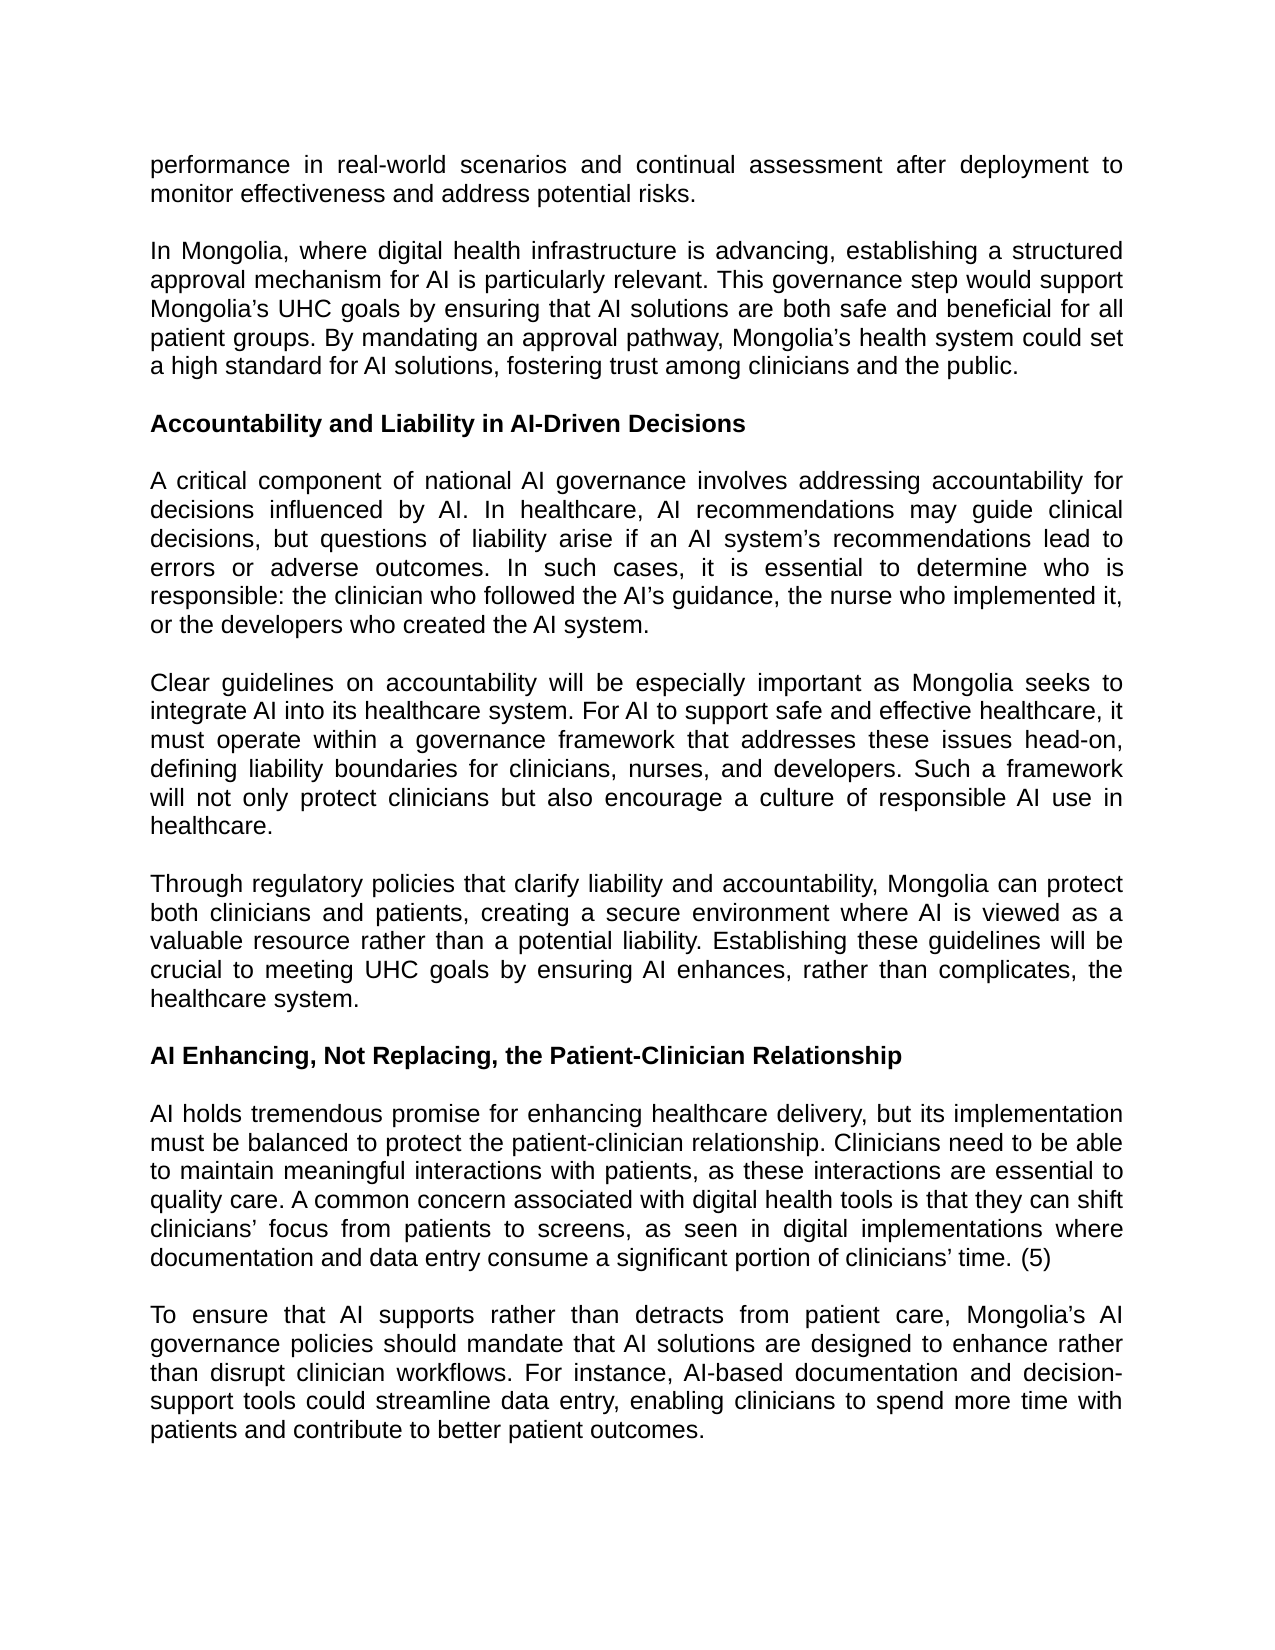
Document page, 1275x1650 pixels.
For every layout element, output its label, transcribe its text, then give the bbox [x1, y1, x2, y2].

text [150, 150, 1125, 207]
text AI holds tremendous promise for enhancing healthcare delivery, but its implementation must be balanced to protect the patient-clinician relationship. Clinicians need to be able to maintain meaningful interactions with patients, as these interactions are essential to quality care. A common concern associated with digital health tools is that they can shift clinicians’ focus from patients to screens, as seen in digital implementations where documentation and data entry consume a significant portion of clinicians’ time. (5) [150, 1099, 1125, 1271]
text In Mongolia, where digital health infrastructure is advancing, establishing a structured approval mechanism for AI is particularly relevant. This governance step would support Mongolia’s UHC goals by ensuring that AI solutions are both safe and beneficial for all patient groups. By mandating an approval pathway, Mongolia’s health system could set a high standard for AI solutions, fostering trust among clinicians and the public. [150, 236, 1125, 380]
text A critical component of national AI governance involves addressing accountability for decisions influenced by AI. In healthcare, AI recommendations may guide clinical decisions, but questions of liability arise if an AI system’s recommendations lead to errors or adverse outcomes. In such cases, it is essential to determine who is responsible: the clinician who followed the AI’s guidance, the nurse who implemented it, or the developers who created the AI system. [150, 466, 1125, 639]
text Clear guidelines on accountability will be especially important as Mongolia seeks to integrate AI into its healthcare system. For AI to support safe and effective healthcare, it must operate within a governance framework that addresses these issues head-on, defining liability boundaries for clinicians, nurses, and developers. Such a framework will not only protect clinicians but also encourage a culture of responsible AI use in healthcare. [150, 667, 1125, 840]
text Accountability and Liability in AI-Driven Decisions [150, 409, 1125, 437]
text Through regulatory policies that clarify liability and accountability, Mongolia can protect both clinicians and patients, creating a secure environment where AI is viewed as a valuable resource rather than a potential liability. Establishing these guidelines will be crucial to meeting UHC goals by ensuring AI enhances, rather than complicates, the healthcare system. [150, 869, 1125, 1012]
text To ensure that AI supports rather than detracts from patient care, Mongolia’s AI governance policies should mandate that AI solutions are designed to enhance rather than disrupt clinician workflows. For instance, AI-based documentation and decision-support tools could streamline data entry, enabling clinicians to spend more time with patients and contribute to better patient outcomes. [150, 1300, 1125, 1444]
text AI Enhancing, Not Replacing, the Patient-Clinician Relationship [150, 1041, 1125, 1070]
